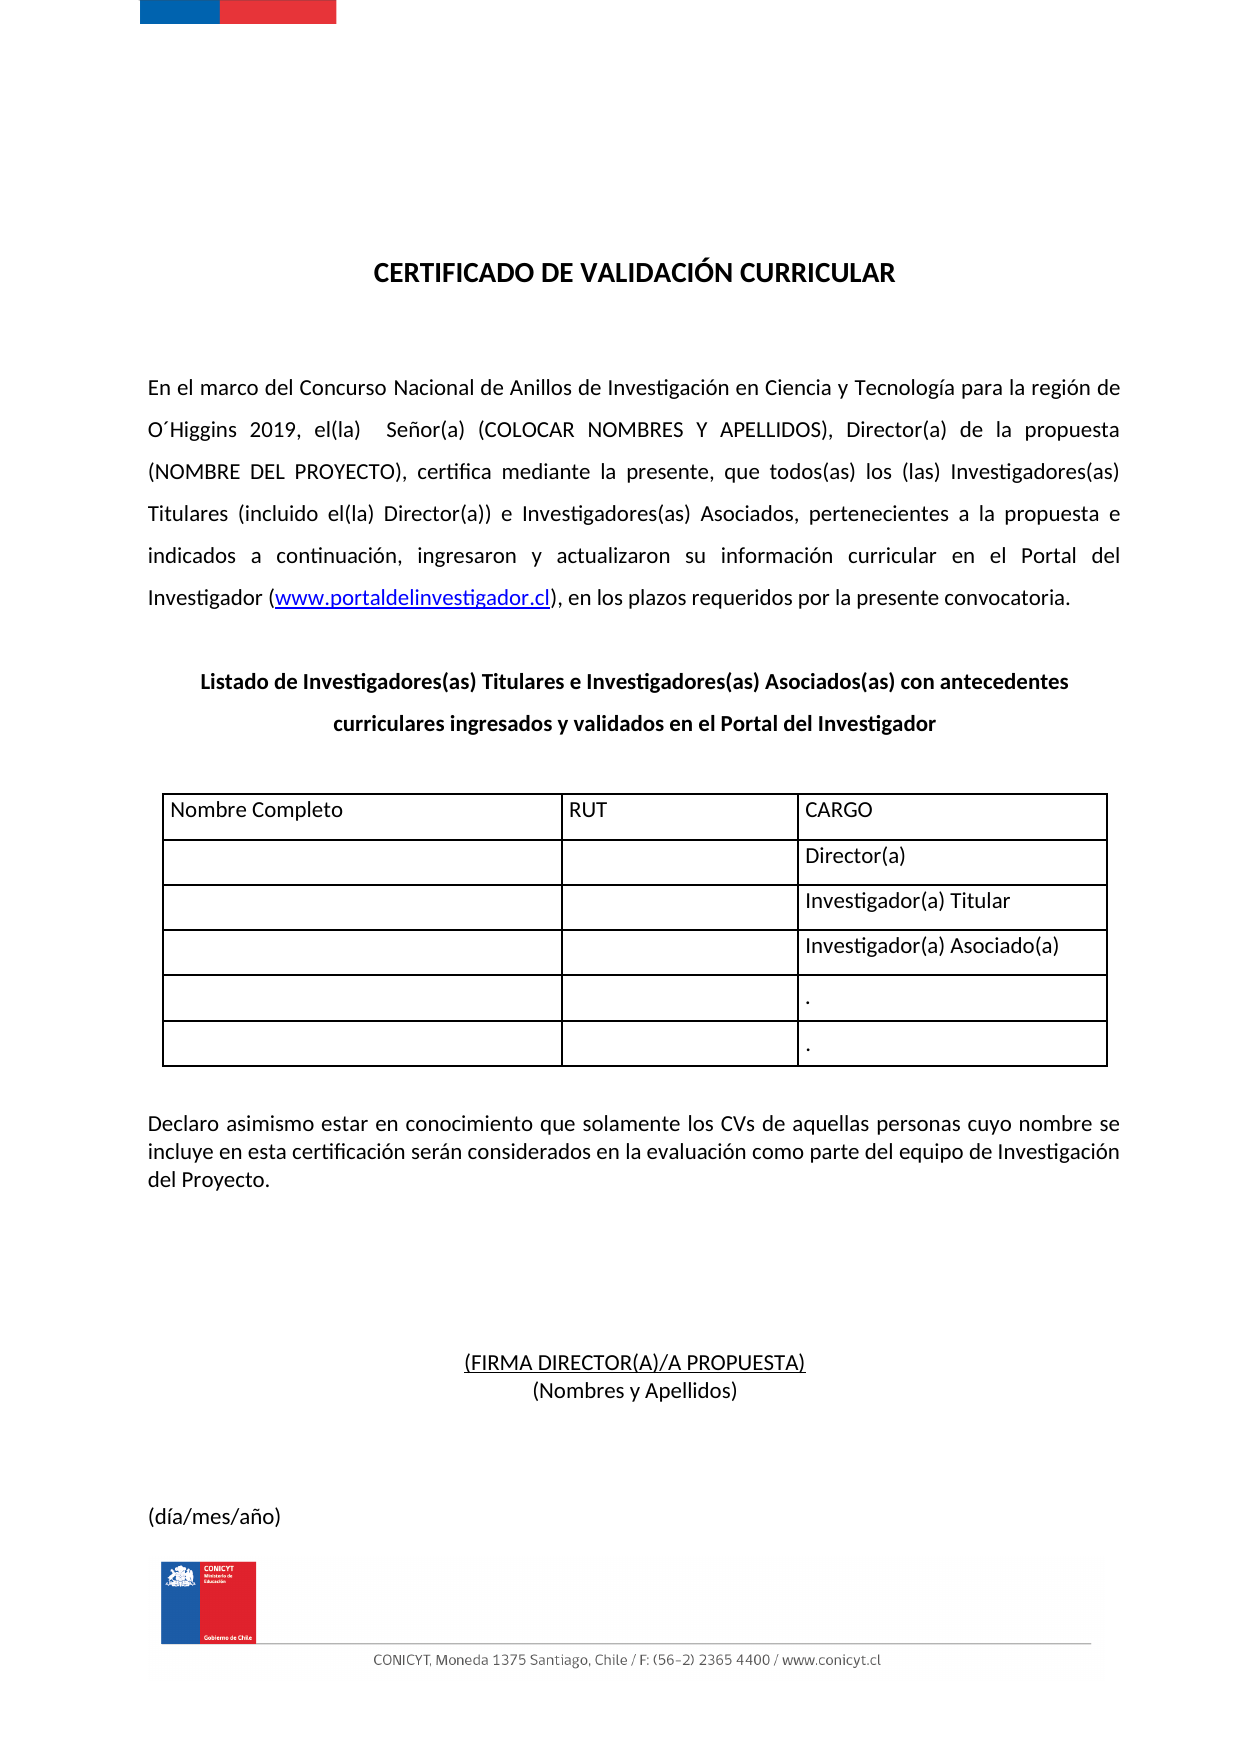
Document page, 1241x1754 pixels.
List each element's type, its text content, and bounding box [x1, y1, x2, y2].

table_cell . [799, 1022, 1106, 1065]
text (Nombres y Apellidos) [148, 1376, 1122, 1404]
table_cell [563, 976, 797, 1020]
table_cell [164, 841, 561, 884]
text Listado de Investigadores(as) Titulares e Investigadores(as) Asociados(as) con antecedentes [148, 667, 1122, 695]
table_cell [164, 886, 561, 929]
text Declaro asimismo estar en conocimiento que solamente los CVs de aquellas personas cuyo nombre se incluye en esta certificación serán considerados en la evaluación como parte del equipo de Investigación del Proyecto. [148, 1109, 1122, 1193]
picture [147, 1556, 1106, 1681]
table_cell [563, 841, 797, 884]
picture [138, 0, 337, 24]
table_cell Director(a) [799, 841, 1106, 884]
table_cell [164, 931, 561, 974]
table_cell [563, 1022, 797, 1065]
table_cell [563, 931, 797, 974]
table_cell [164, 976, 561, 1020]
text CERTIFICADO DE VALIDACIÓN CURRICULAR [148, 254, 1122, 289]
text En el marco del Concurso Nacional de Anillos de Investigación en Ciencia y Tecnología para la región de O´Higgins 2019, el(la) Señor(a) (COLOCAR NOMBRES Y APELLIDOS), Director(a) de la propuesta (NOMBRE DEL PROYECTO), certifica mediante la presente, que todos(as) los (las) Investigadores(as) Titulares (incluido el(la) Director(a)) e Investigadores(as) Asociados, pertenecientes a la propuesta e indicados a continuación, ingresaron y actualizaron su información curricular en el Portal del Investigador (www.portaldelinvestigador.cl), en los plazos requeridos por la presente convocatoria. [148, 373, 1122, 611]
text (FIRMA DIRECTOR(A)/A PROPUESTA) [148, 1348, 1122, 1376]
table_header Nombre Completo [164, 795, 561, 838]
text curriculares ingresados y validados en el Portal del Investigador [148, 709, 1122, 737]
table_cell Investigador(a) Titular [799, 886, 1106, 929]
table_cell . [799, 976, 1106, 1020]
table_cell [164, 1022, 561, 1065]
table_cell [563, 886, 797, 929]
table_header CARGO [799, 795, 1106, 838]
table_cell Investigador(a) Asociado(a) [799, 931, 1106, 974]
text (día/mes/año) [148, 1502, 1122, 1530]
table_header RUT [563, 795, 797, 838]
